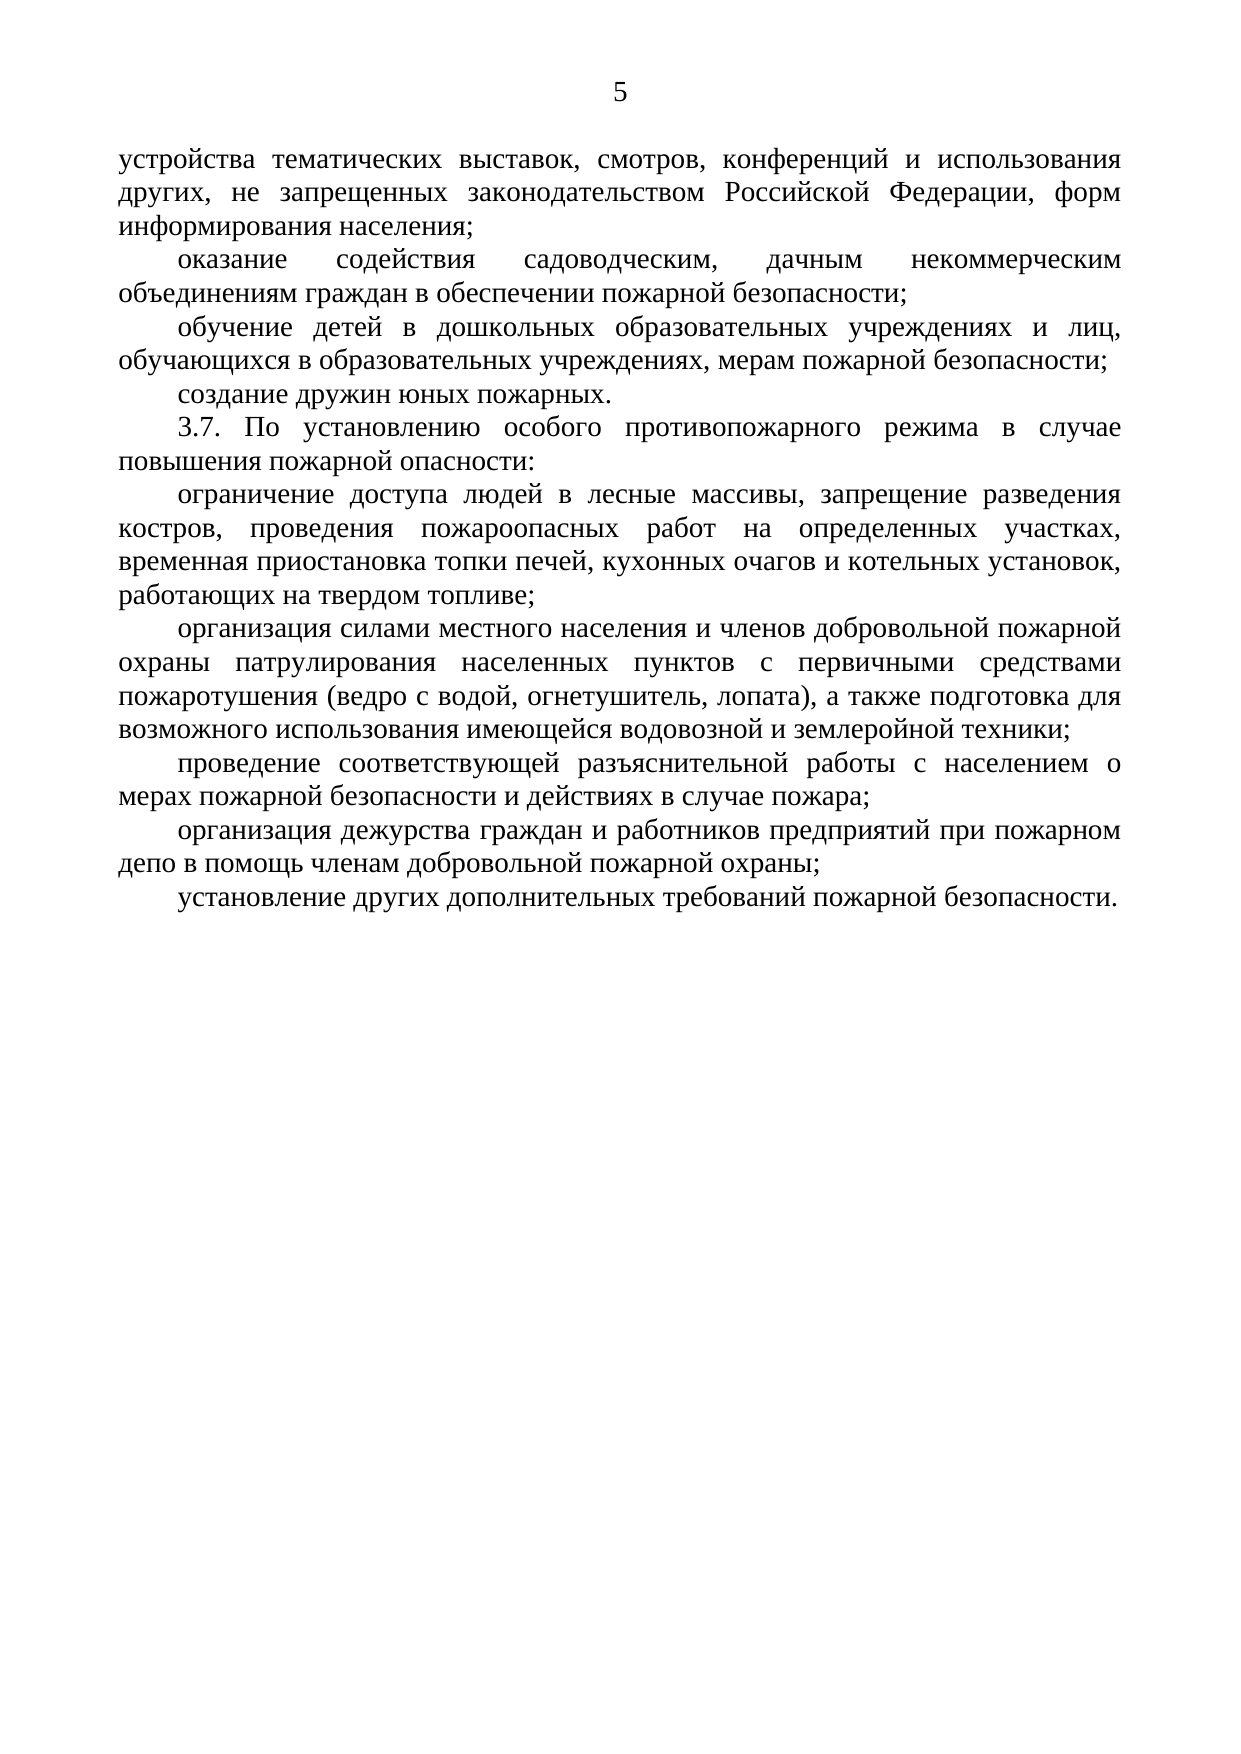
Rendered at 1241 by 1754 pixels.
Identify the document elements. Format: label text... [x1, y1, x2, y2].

text оказание содействия садоводческим, дачным некоммерческим объединениям граждан в обеспечении пожарной безопасности; [118, 242, 1122, 309]
text 3.7. По установлению особого противопожарного режима в случае повышения пожарной опасности: [118, 409, 1122, 476]
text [118, 141, 1122, 242]
text ограничение доступа людей в лесные массивы, запрещение разведения костров, проведения пожароопасных работ на определенных участках, временная приостановка топки печей, кухонных очагов и котельных установок, работающих на твердом топливе; [118, 476, 1122, 611]
text организация дежурства граждан и работников предприятий при пожарном депо в помощь членам добровольной пожарной охраны; [118, 812, 1122, 879]
text создание дружин юных пожарных. [118, 376, 1122, 409]
text проведение соответствующей разъяснительной работы с населением о мерах пожарной безопасности и действиях в случае пожара; [118, 745, 1122, 812]
text организация силами местного населения и членов добровольной пожарной охраны патрулирования населенных пунктов с первичными средствами пожаротушения (ведро с водой, огнетушитель, лопата), а также подготовка для возможного использования имеющейся водовозной и землеройной техники; [118, 611, 1122, 745]
text установление других дополнительных требований пожарной безопасности. [118, 879, 1122, 912]
text обучение детей в дошкольных образовательных учреждениях и лиц, обучающихся в образовательных учреждениях, мерам пожарной безопасности; [118, 309, 1122, 376]
